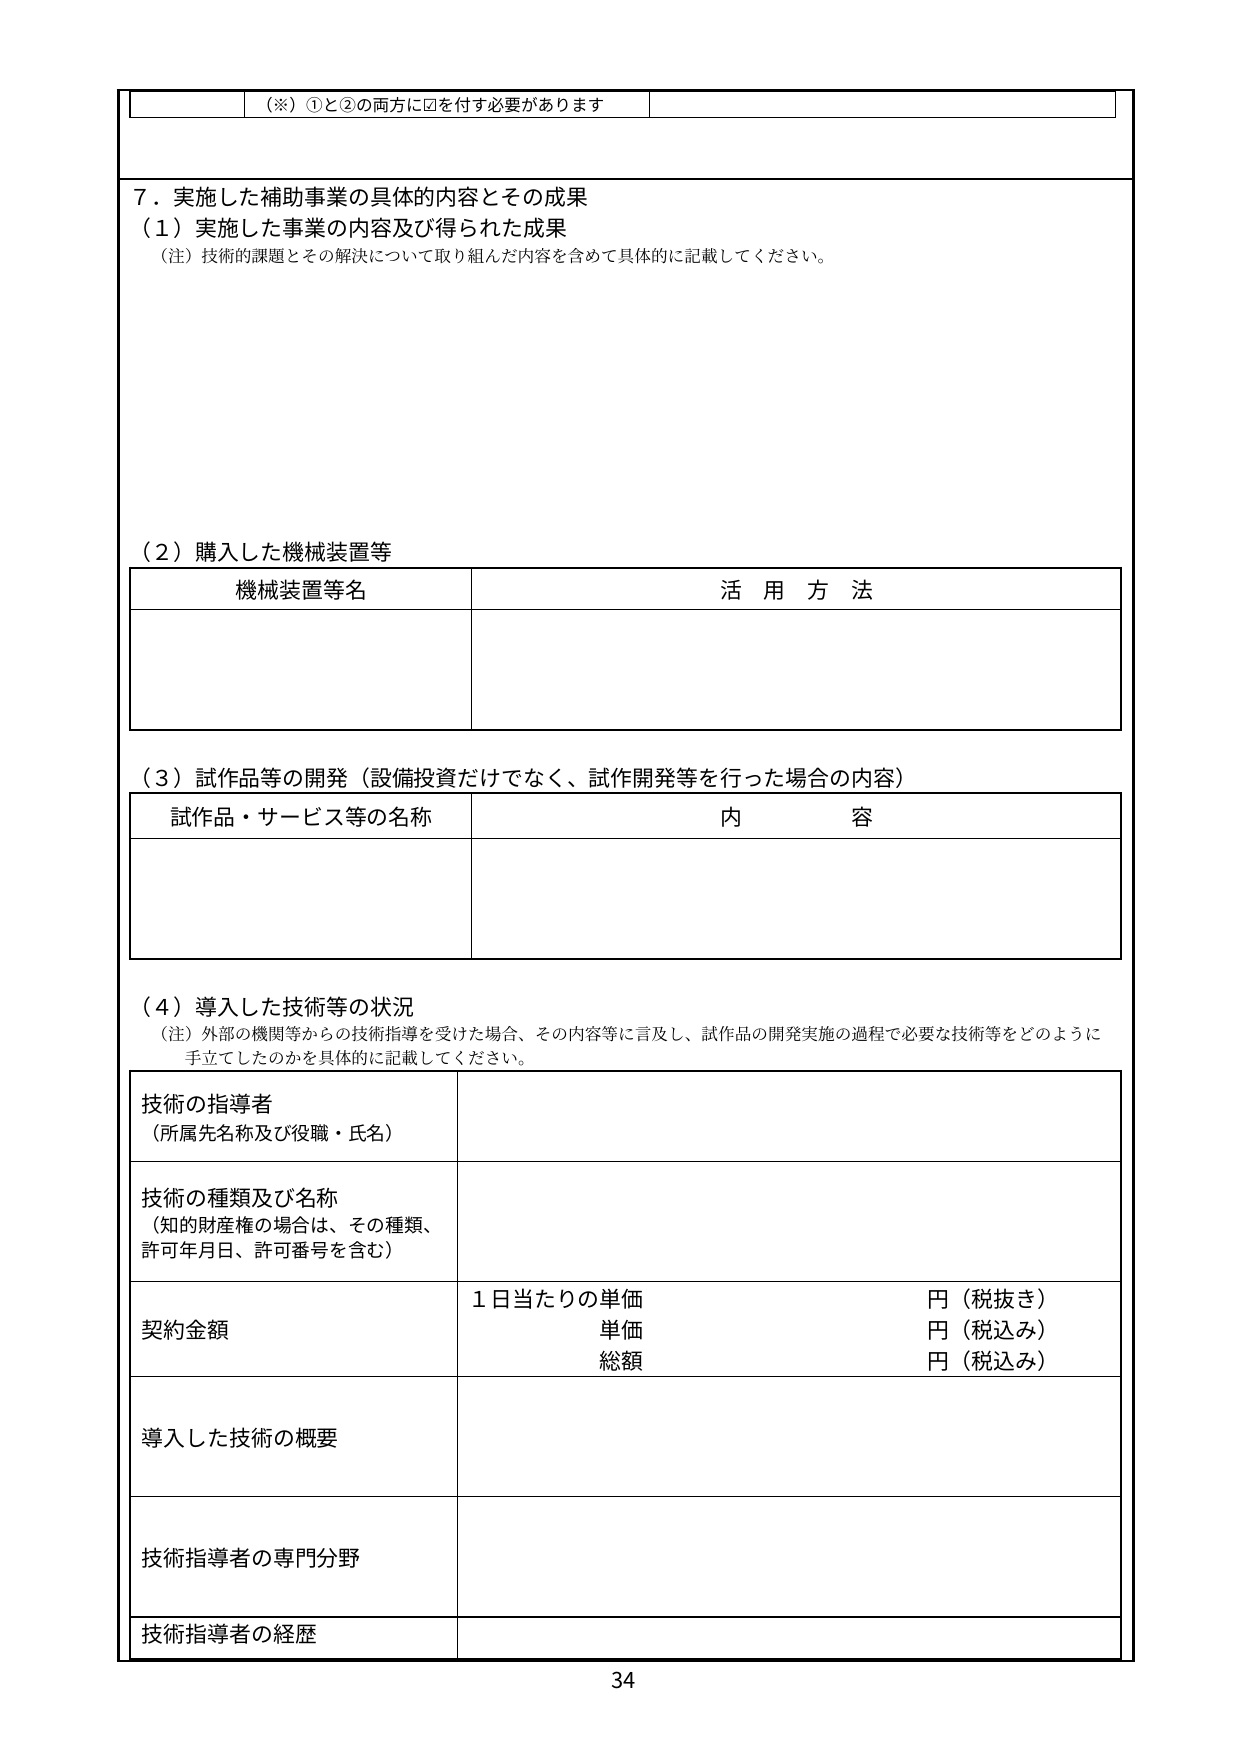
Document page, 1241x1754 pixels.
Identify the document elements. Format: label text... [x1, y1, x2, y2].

table_cell ６．事業類型 [120, 91, 1132, 177]
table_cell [120, 180, 1132, 1660]
